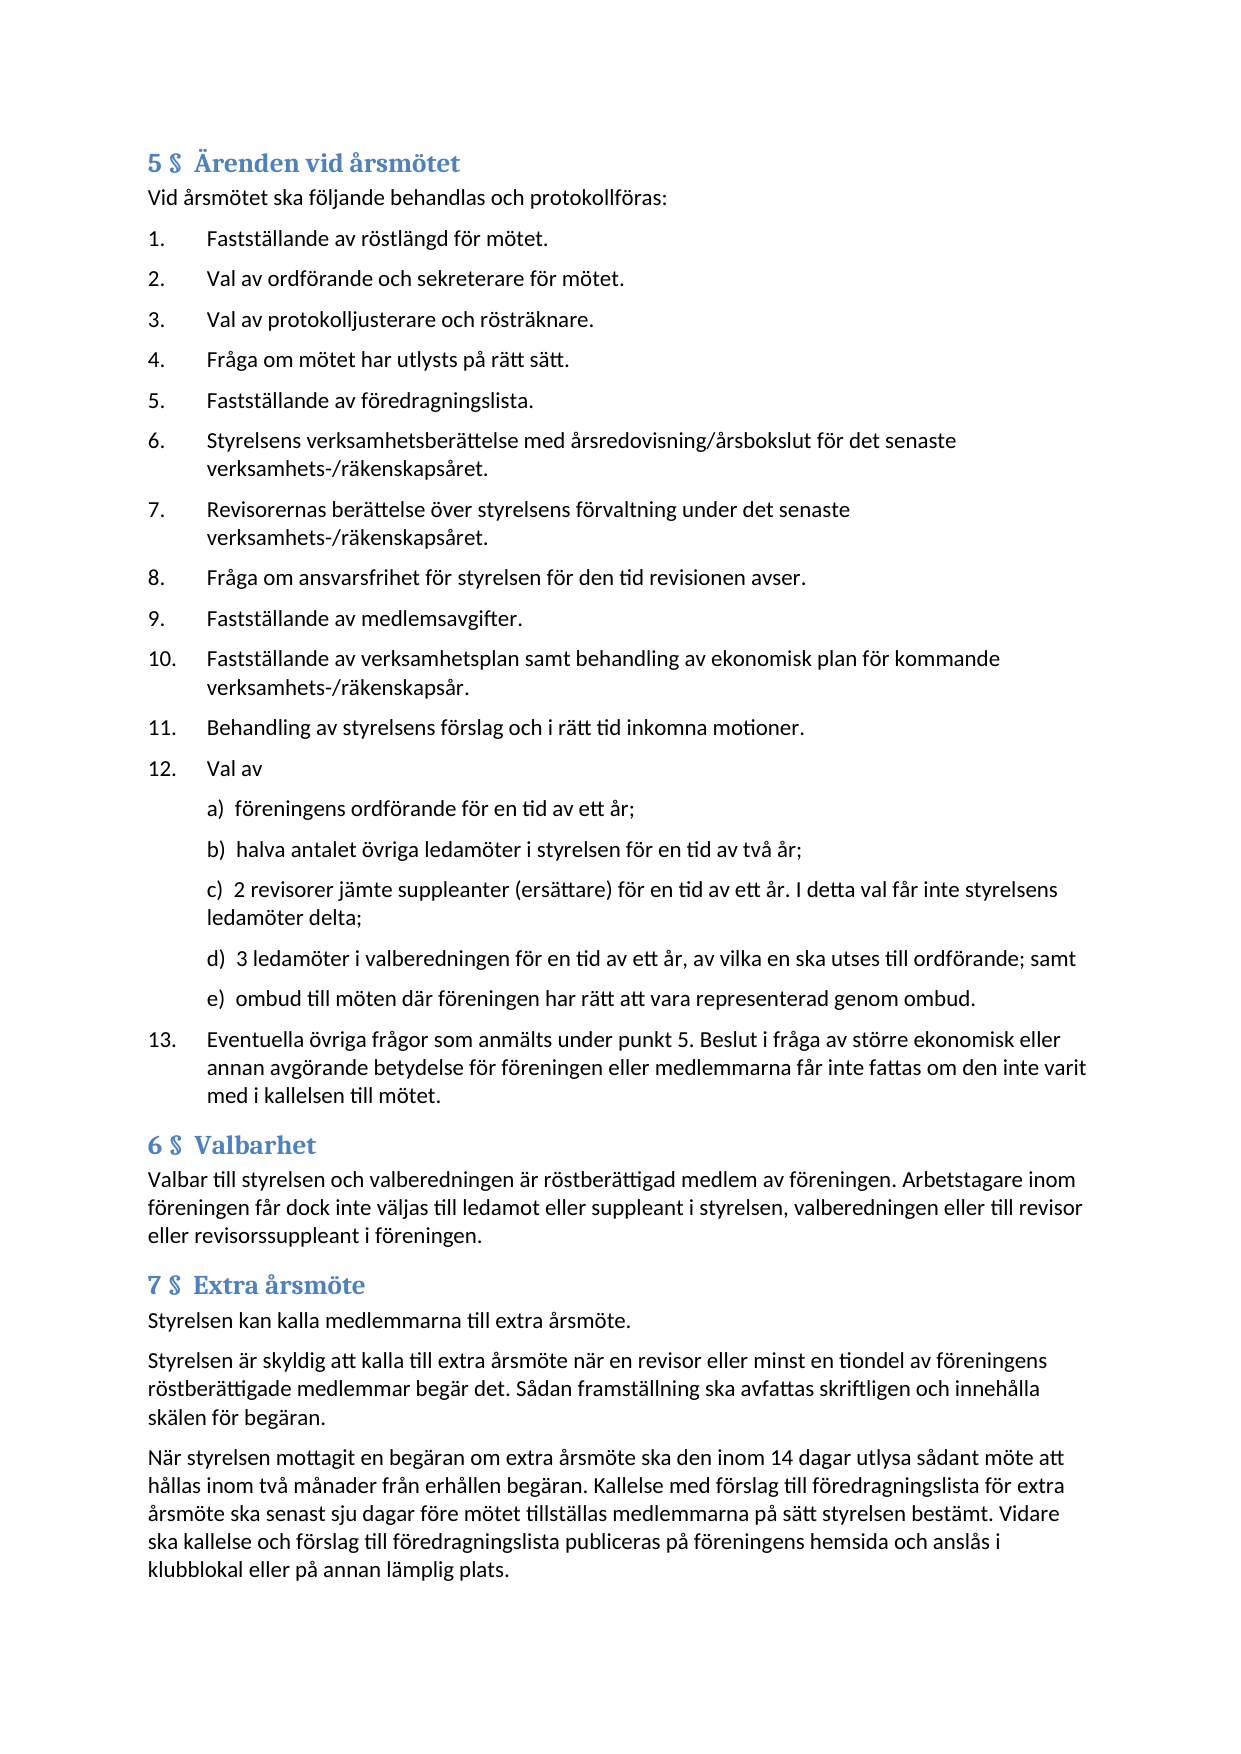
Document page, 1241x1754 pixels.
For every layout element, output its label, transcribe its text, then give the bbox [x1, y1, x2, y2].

text Styrelsen är skyldig att kalla till extra årsmöte när en revisor eller minst en tiondel av föreningens röstberättigade medlemmar begär det. Sådan framställning ska avfattas skriftligen och innehålla skälen för begäran. [148, 1347, 1093, 1431]
subtitle 7 § Extra årsmöte [148, 1270, 1093, 1301]
subtitle 5 § Ärenden vid årsmötet [148, 148, 1093, 179]
text 10. Fastställande av verksamhetsplan samt behandling av ekonomisk plan för kommande verksamhets-/räkenskapsår. [148, 644, 1093, 701]
text 3. Val av protokolljusterare och rösträknare. [148, 305, 1093, 333]
text Valbar till styrelsen och valberedningen är röstberättigad medlem av föreningen. Arbetstagare inom föreningen får dock inte väljas till ledamot eller suppleant i styrelsen, valberedningen eller till revisor eller revisorssuppleant i föreningen. [148, 1165, 1093, 1249]
text 4. Fråga om mötet har utlysts på rätt sätt. [148, 345, 1093, 373]
text Styrelsen kan kalla medlemmarna till extra årsmöte. [148, 1306, 1093, 1334]
text 1. Fastställande av röstlängd för mötet. [148, 224, 1093, 252]
text c) 2 revisorer jämte suppleanter (ersättare) för en tid av ett år. I detta val får inte styrelsens ledamöter delta; [207, 875, 1093, 931]
text 8. Fråga om ansvarsfrihet för styrelsen för den tid revisionen avser. [148, 563, 1093, 592]
text 2. Val av ordförande och sekreterare för mötet. [148, 264, 1093, 292]
text 13. Eventuella övriga frågor som anmälts under punkt 5. Beslut i fråga av större ekonomisk eller annan avgörande betydelse för föreningen eller medlemmarna får inte fattas om den inte varit med i kallelsen till mötet. [148, 1025, 1093, 1109]
text d) 3 ledamöter i valberedningen för en tid av ett år, av vilka en ska utses till ordförande; samt [207, 944, 1093, 972]
text e) ombud till möten där föreningen har rätt att vara representerad genom ombud. [207, 984, 1093, 1012]
text 9. Fastställande av medlemsavgifter. [148, 604, 1093, 632]
text b) halva antalet övriga ledamöter i styrelsen för en tid av två år; [207, 835, 1093, 863]
text 6. Styrelsens verksamhetsberättelse med årsredovisning/årsbokslut för det senaste verksamhets-/räkenskapsåret. [148, 426, 1093, 482]
text 11. Behandling av styrelsens förslag och i rätt tid inkomna motioner. [148, 713, 1093, 741]
text a) föreningens ordförande för en tid av ett år; [207, 794, 1093, 822]
text Vid årsmötet ska följande behandlas och protokollföras: [148, 183, 1093, 211]
text 12. Val av [148, 754, 1093, 782]
text 7. Revisorernas berättelse över styrelsens förvaltning under det senaste verksamhets-/räkenskapsåret. [148, 495, 1093, 551]
subtitle 6 § Valbarhet [148, 1130, 1093, 1161]
text 5. Fastställande av föredragningslista. [148, 386, 1093, 414]
text När styrelsen mottagit en begäran om extra årsmöte ska den inom 14 dagar utlysa sådant möte att hållas inom två månader från erhållen begäran. Kallelse med förslag till föredragningslista för extra årsmöte ska senast sju dagar före mötet tillställas medlemmarna på sätt styrelsen bestämt. Vidare ska kallelse och förslag till föredragningslista publiceras på föreningens hemsida och anslås i klubblokal eller på annan lämplig plats. [148, 1443, 1093, 1583]
